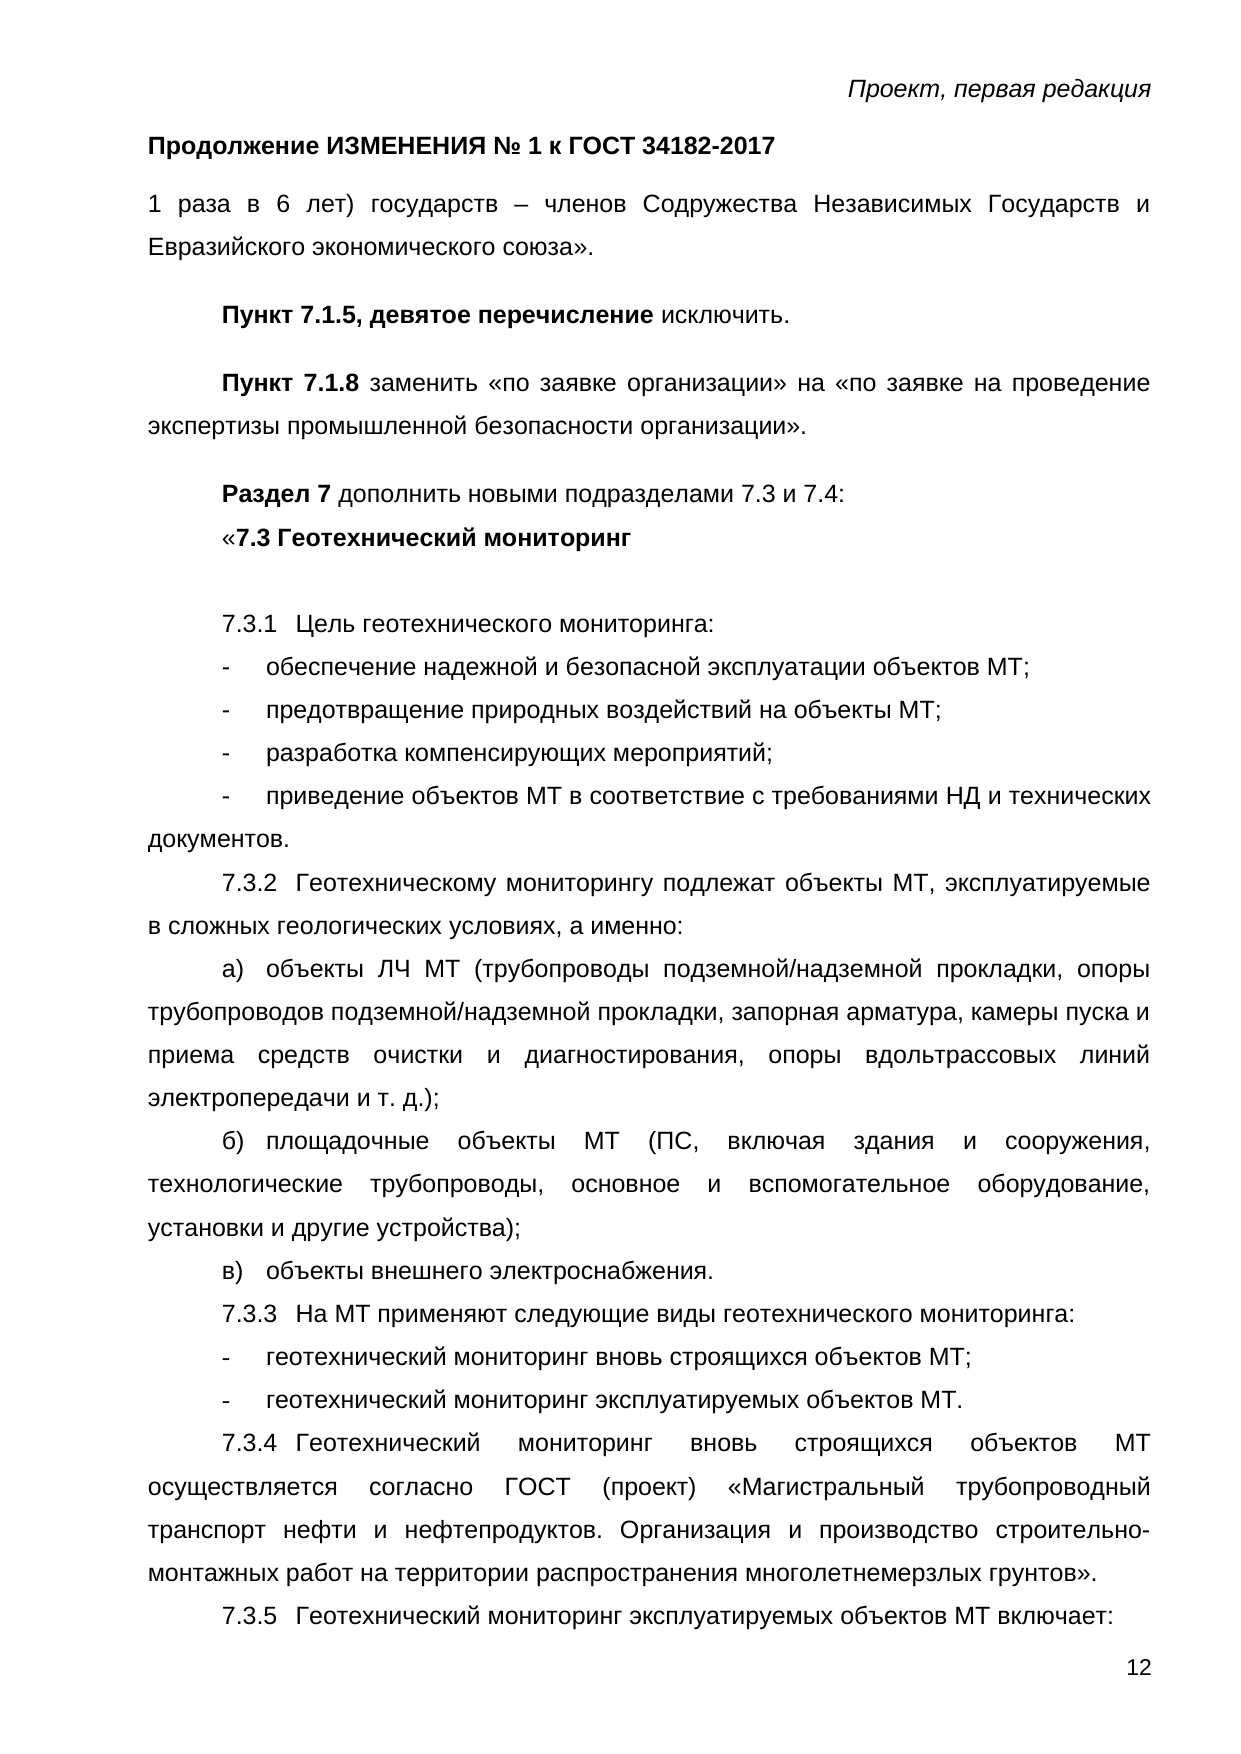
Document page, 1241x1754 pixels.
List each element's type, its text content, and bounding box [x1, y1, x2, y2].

list - обеспечение надежной и безопасной эксплуатации объектов МТ; [222, 652, 1152, 681]
text Раздел 7 дополнить новыми подразделами 7.3 и 7.4: [148, 479, 1152, 508]
text Пункт 7.1.8 заменить «по заявке организации» на «по заявке на проведение экспертизы промышленной безопасности организации». [148, 368, 1152, 440]
list объекты ЛЧ МТ (трубопроводы подземной/надземной прокладки, опоры трубопроводов подземной/надземной прокладки, запорная арматура, камеры пуска и приема средств очистки и диагностирования, опоры вдольтрассовых линий электропередачи и т. д.); [148, 954, 1152, 1112]
list Цель геотехнического мониторинга: [148, 609, 1152, 638]
list Геотехнический мониторинг вновь строящихся объектов МТ осуществляется согласно ГОСТ (проект) «Магистральный трубопроводный транспорт нефти и нефтепродуктов. Организация и производство строительно-монтажных работ на территории распространения многолетнемерзлых грунтов». [148, 1428, 1152, 1587]
list Геотехническому мониторингу подлежат объекты МТ, эксплуатируемые в сложных геологических условиях, а именно: [148, 868, 1152, 939]
list геотехнический мониторинг вновь строящихся объектов МТ; [148, 1342, 1152, 1371]
text - приведение объектов МТ в соответствие с требованиями НД и технических документов. [148, 781, 1152, 853]
list площадочные объекты МТ (ПС, включая здания и сооружения, технологические трубопроводы, основное и вспомогательное оборудование, установки и другие устройства); [148, 1126, 1152, 1241]
list - разработка компенсирующих мероприятий; [222, 738, 1152, 767]
list На МТ применяют следующие виды геотехнического мониторинга: [148, 1299, 1152, 1328]
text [148, 189, 1152, 261]
list Геотехнический мониторинг эксплуатируемых объектов МТ включает: [148, 1601, 1152, 1630]
text «7.3 Геотехнический мониторинг [148, 523, 1152, 551]
list - предотвращение природных воздействий на объекты МТ; [222, 695, 1152, 724]
list объекты внешнего электроснабжения. [148, 1256, 1152, 1284]
text Пункт 7.1.5, девятое перечисление исключить. [148, 300, 1152, 329]
list геотехнический мониторинг эксплуатируемых объектов МТ. [148, 1385, 1152, 1414]
